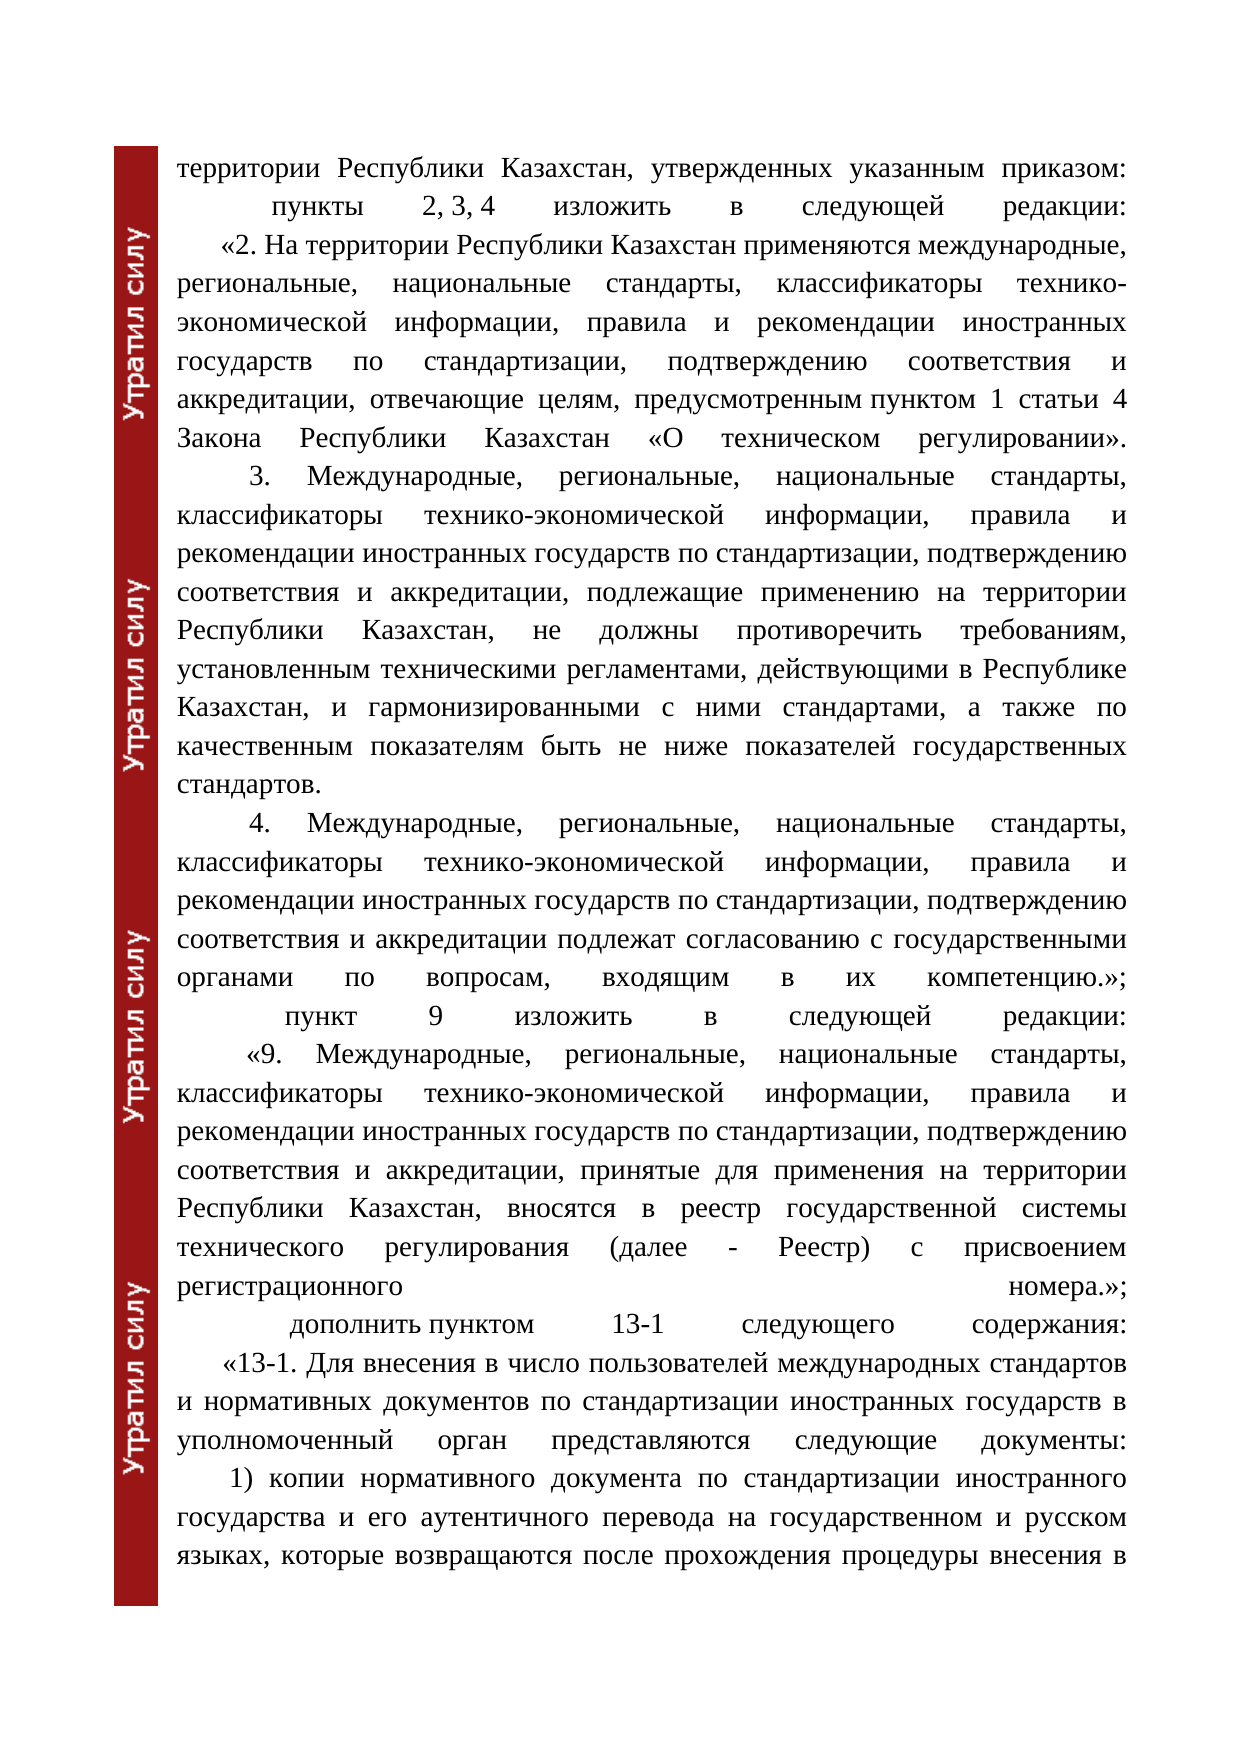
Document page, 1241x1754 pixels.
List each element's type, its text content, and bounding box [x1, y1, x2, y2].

picture [114, 146, 158, 150]
picture [114, 1571, 158, 1606]
